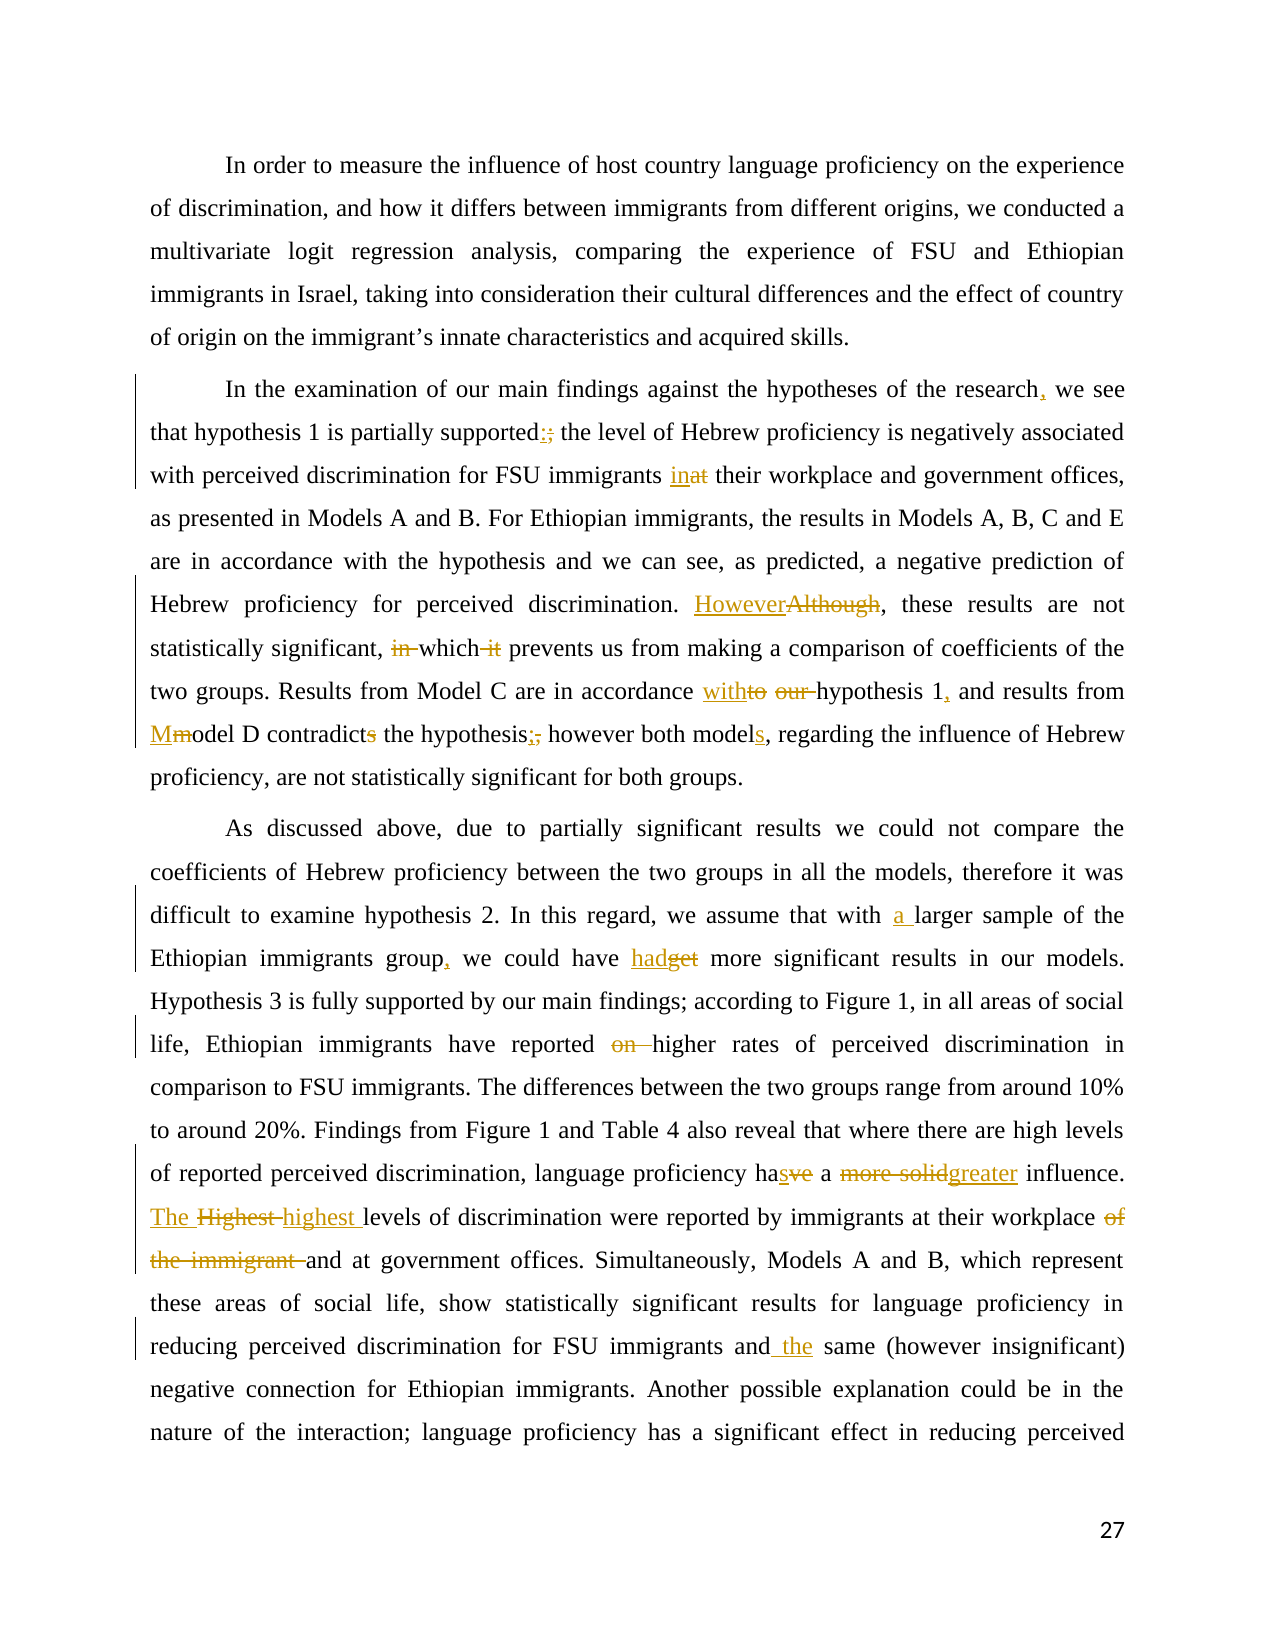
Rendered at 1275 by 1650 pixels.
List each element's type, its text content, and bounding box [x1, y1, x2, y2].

text In the examination of our main findings against the hypotheses of the research we see that hypothesis 1 is partially supported the level of Hebrew proficiency is negatively associated with perceived discrimination for FSU immigrants their workplace and government offices, as presented in Models A and B. For Ethiopian immigrants, the results in Models A, B, C and E are in accordance with the hypothesis and we can see, as predicted, a negative prediction of Hebrew proficiency for perceived discrimination. , these results are not statistically significant, which prevents us from making a comparison of coefficients of the two groups. Results from Model C are in accordance hypothesis 1 and results from odel D contradict the hypothesis however both model, regarding the influence of Hebrew proficiency, are not statistically significant for both groups. [150, 374, 1125, 791]
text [150, 813, 1125, 1446]
text In order to measure the influence of host country language proficiency on the experience of discrimination, and how it differs between immigrants from different origins, we conducted a multivariate logit regression analysis, comparing the experience of FSU and Ethiopian immigrants in Israel, taking into consideration their cultural differences and the effect of country of origin on the immigrant’s innate characteristics and acquired skills. [150, 150, 1125, 351]
